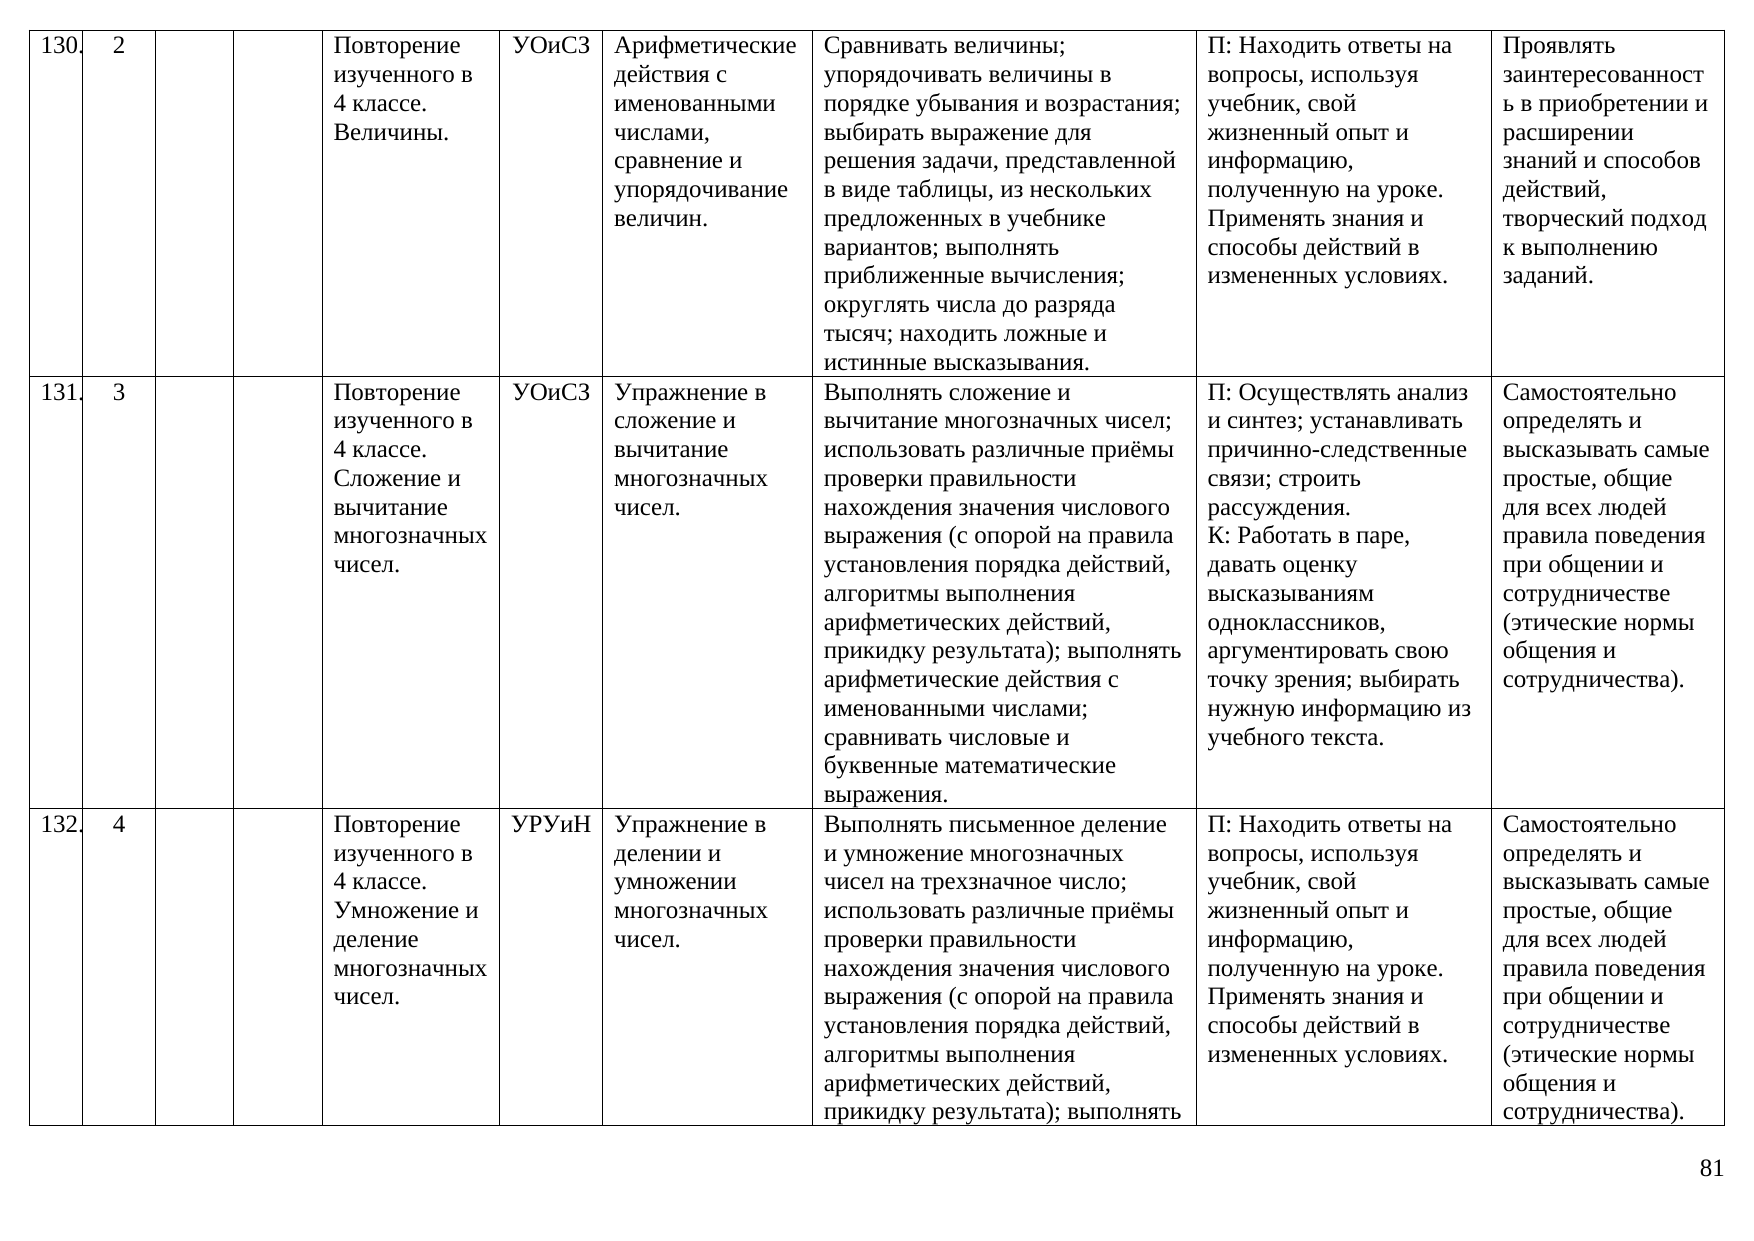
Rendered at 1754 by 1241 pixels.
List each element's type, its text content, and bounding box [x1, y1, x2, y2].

table_cell 4 [83, 809, 155, 1125]
table_cell УОиСЗ [500, 31, 602, 376]
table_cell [1492, 809, 1724, 1125]
table_cell [30, 377, 82, 808]
table_cell Повторение изученного в 4 классе. Величины. [323, 31, 499, 376]
table_cell [30, 809, 82, 1125]
table_cell [156, 809, 233, 1125]
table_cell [603, 809, 812, 1125]
table_cell 2 [83, 31, 155, 376]
table_cell [156, 377, 233, 808]
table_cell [323, 809, 499, 1125]
table_cell УРУиН [500, 809, 602, 1125]
table_cell [156, 31, 233, 376]
table_cell [234, 809, 322, 1125]
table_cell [1197, 809, 1491, 1125]
table_cell Упражнение в сложение и вычитание многозначных чисел. [603, 377, 812, 808]
table_cell [234, 31, 322, 376]
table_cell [813, 809, 1196, 1125]
table_cell Выполнять сложение и вычитание многозначных чисел; использовать различные приёмы проверки правильности нахождения значения числового выражения (с опорой на правила установления порядка действий, алгоритмы выполнения арифметических действий, прикидку результата); выполнять арифметические действия с именованными числами; сравнивать числовые и буквенные математические выражения. [813, 377, 1196, 808]
table_cell П: Осуществлять анализ и синтез; устанавливать причинно-следственные связи; строить рассуждения. К: Работать в паре, давать оценку высказываниям одноклассников, аргументировать свою точку зрения; выбирать нужную информацию из учебного текста. [1197, 377, 1491, 808]
table_cell Проявлять заинтересованность в приобретении и расширении знаний и способов действий, творческий подход к выполнению заданий. [1492, 31, 1724, 376]
table_cell [30, 31, 82, 376]
table_cell УОиСЗ [500, 377, 602, 808]
table_cell Сравнивать величины; упорядочивать величины в порядке убывания и возрастания; выбирать выражение для решения задачи, представленной в виде таблицы, из нескольких предложенных в учебнике вариантов; выполнять приближенные вычисления; округлять числа до разряда тысяч; находить ложные и истинные высказывания. [813, 31, 1196, 376]
table_cell Арифметические действия с именованными числами, сравнение и упорядочивание величин. [603, 31, 812, 376]
table_cell [234, 377, 322, 808]
table_cell 3 [83, 377, 155, 808]
table_cell Повторение изученного в 4 классе. Сложение и вычитание многозначных чисел. [323, 377, 499, 808]
